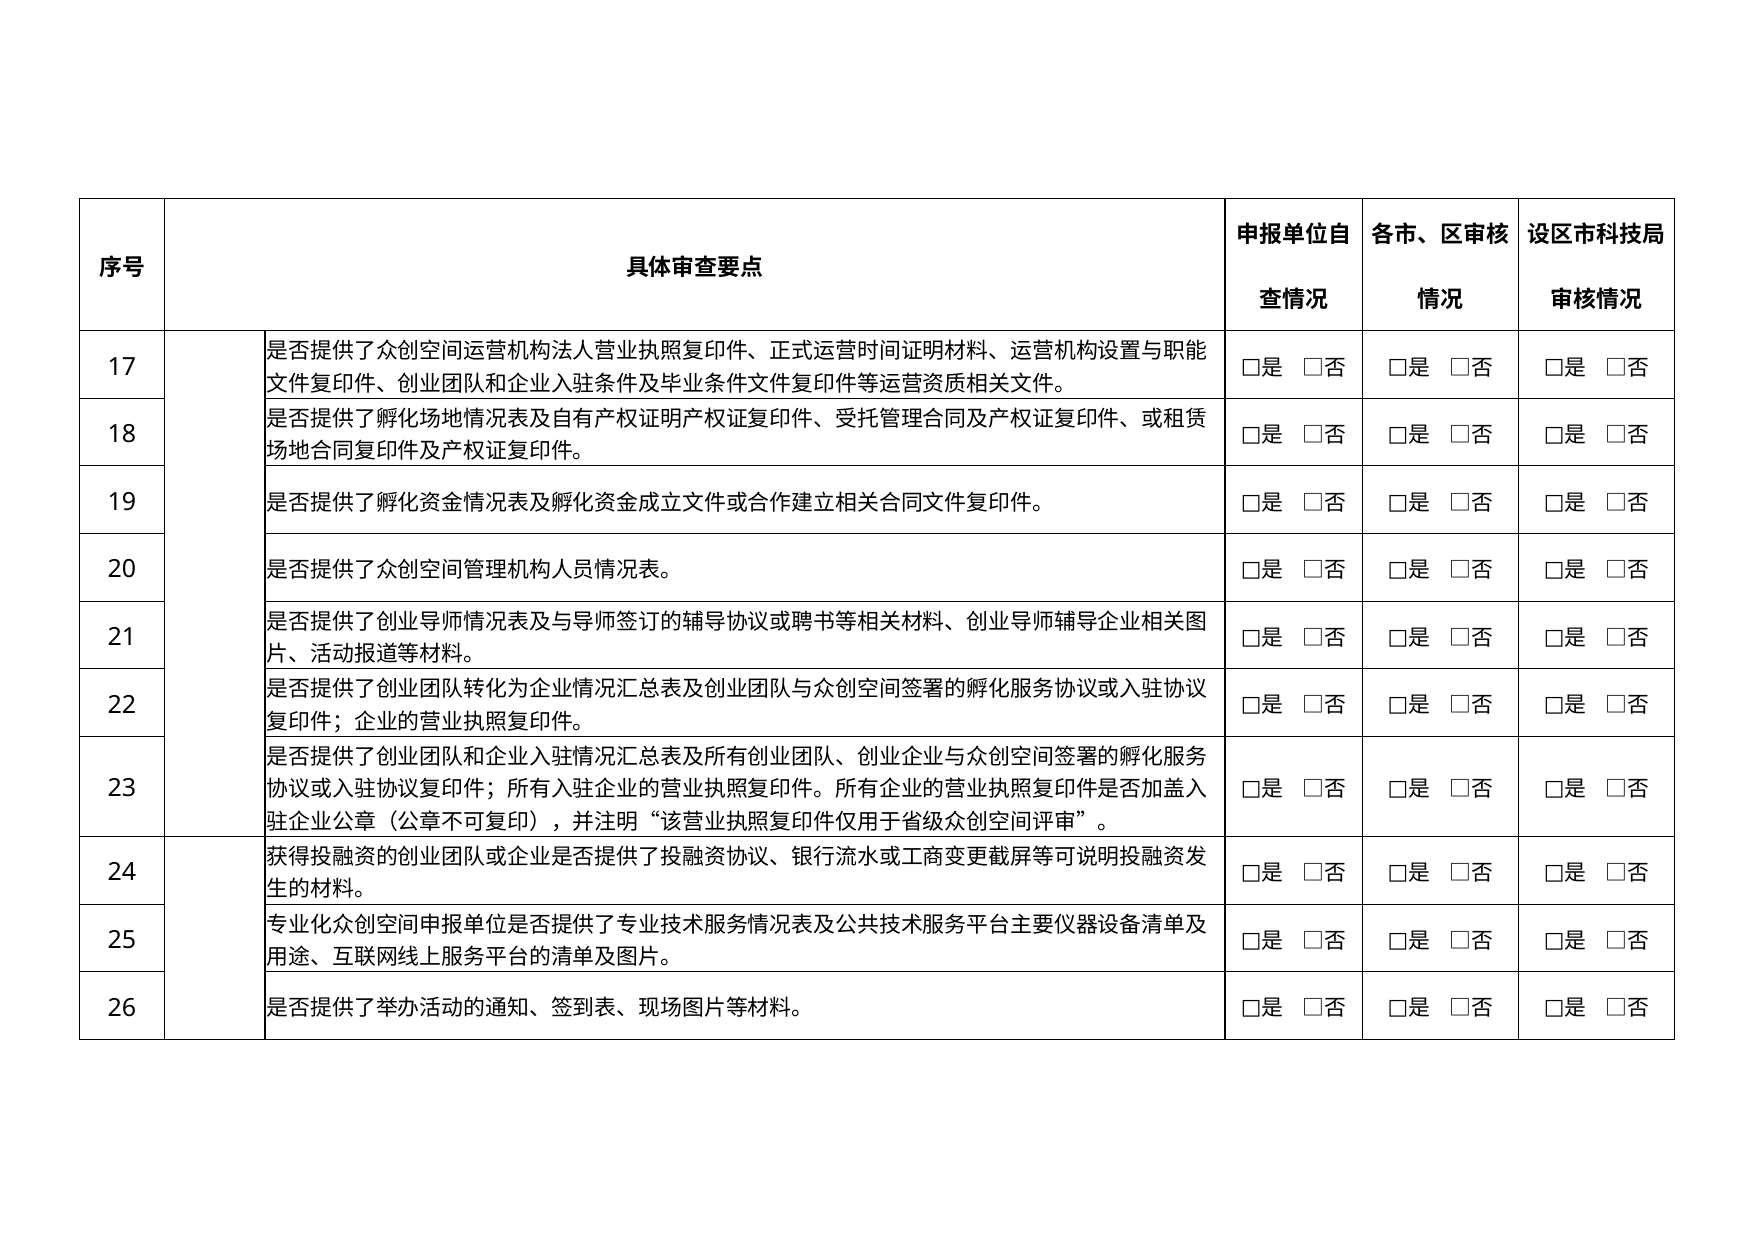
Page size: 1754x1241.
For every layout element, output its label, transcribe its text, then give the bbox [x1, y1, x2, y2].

table_cell 是否提供了创业导师情况表及与导师签订的辅导协议或聘书等相关材料、创业导师辅导企业相关图片、活动报道等材料。 [266, 602, 1224, 668]
table_cell 是否提供了创业团队和企业入驻情况汇总表及所有创业团队、创业企业与众创空间签署的孵化服务协议或入驻协议复印件；所有入驻企业的营业执照复印件。所有企业的营业执照复印件是否加盖入驻企业公章（公章不可复印），并注明“该营业执照复印件仅用于省级众创空间评审”。 [266, 737, 1224, 836]
table_cell □是 □否 [1226, 466, 1362, 533]
table_cell □是 □否 [1363, 972, 1518, 1039]
table_cell 20 [80, 534, 164, 601]
table_cell □是 □否 [1363, 737, 1518, 836]
table_cell □是 □否 [1226, 534, 1362, 601]
table_cell □是 □否 [1519, 399, 1674, 465]
table_cell 是否提供了孵化场地情况表及自有产权证明产权证复印件、受托管理合同及产权证复印件、或租赁场地合同复印件及产权证复印件。 [266, 399, 1224, 465]
table_header 各市、区审核情况 [1363, 199, 1518, 330]
table_cell □是 □否 [1519, 331, 1674, 398]
table_cell □是 □否 [1226, 905, 1362, 971]
table_cell 21 [80, 602, 164, 668]
table_cell □是 □否 [1519, 837, 1674, 903]
table_cell 18 [80, 399, 164, 465]
table_cell □是 □否 [1363, 905, 1518, 971]
table_cell □是 □否 [1363, 466, 1518, 533]
table_cell □是 □否 [1363, 399, 1518, 465]
table_cell □是 □否 [1363, 669, 1518, 736]
table_cell 是否提供了众创空间运营机构法人营业执照复印件、正式运营时间证明材料、运营机构设置与职能文件复印件、创业团队和企业入驻条件及毕业条件文件复印件等运营资质相关文件。 [266, 331, 1224, 398]
table_cell □是 □否 [1519, 602, 1674, 668]
table_cell □是 □否 [1519, 534, 1674, 601]
table_cell □是 □否 [1226, 837, 1362, 903]
table_cell □是 □否 [1226, 331, 1362, 398]
table_header 申报单位自查情况 [1226, 199, 1362, 330]
table_cell 是否提供了创业团队转化为企业情况汇总表及创业团队与众创空间签署的孵化服务协议或入驻协议复印件；企业的营业执照复印件。 [266, 669, 1224, 736]
table_cell □是 □否 [1363, 837, 1518, 903]
table_header 设区市科技局审核情况 [1519, 199, 1674, 330]
table_cell 24 [80, 837, 164, 903]
table_cell 25 [80, 905, 164, 971]
table_cell □是 □否 [1519, 737, 1674, 836]
table_cell 19 [80, 466, 164, 533]
table_cell □是 □否 [1519, 466, 1674, 533]
table_cell □是 □否 [1519, 905, 1674, 971]
table_cell 是否提供了孵化资金情况表及孵化资金成立文件或合作建立相关合同文件复印件。 [266, 466, 1224, 533]
table_cell □是 □否 [1226, 669, 1362, 736]
table_cell 23 [80, 737, 164, 836]
table_cell □是 □否 [1363, 534, 1518, 601]
table_cell □是 □否 [1363, 331, 1518, 398]
table_cell 专业化众创空间申报单位是否提供了专业技术服务情况表及公共技术服务平台主要仪器设备清单及用途、互联网线上服务平台的清单及图片。 [266, 905, 1224, 971]
table_cell □是 □否 [1226, 399, 1362, 465]
table_cell 获得投融资的创业团队或企业是否提供了投融资协议、银行流水或工商变更截屏等可说明投融资发生的材料。 [266, 837, 1224, 903]
table_cell □是 □否 [1226, 602, 1362, 668]
table_header 序号 [80, 199, 164, 330]
table_cell □是 □否 [1363, 602, 1518, 668]
table_cell □是 □否 [1519, 972, 1674, 1039]
table_cell □是 □否 [1226, 972, 1362, 1039]
table_cell 是否提供了众创空间管理机构人员情况表。 [266, 534, 1224, 601]
table_header 具体审查要点 [165, 199, 1224, 330]
table_cell 是否提供了举办活动的通知、签到表、现场图片等材料。 [266, 972, 1224, 1039]
table_cell □是 □否 [1226, 737, 1362, 836]
table_cell 17 [80, 331, 164, 398]
table_cell 26 [80, 972, 164, 1039]
table_cell □是 □否 [1519, 669, 1674, 736]
table_cell 22 [80, 669, 164, 736]
table_cell [165, 837, 264, 1039]
